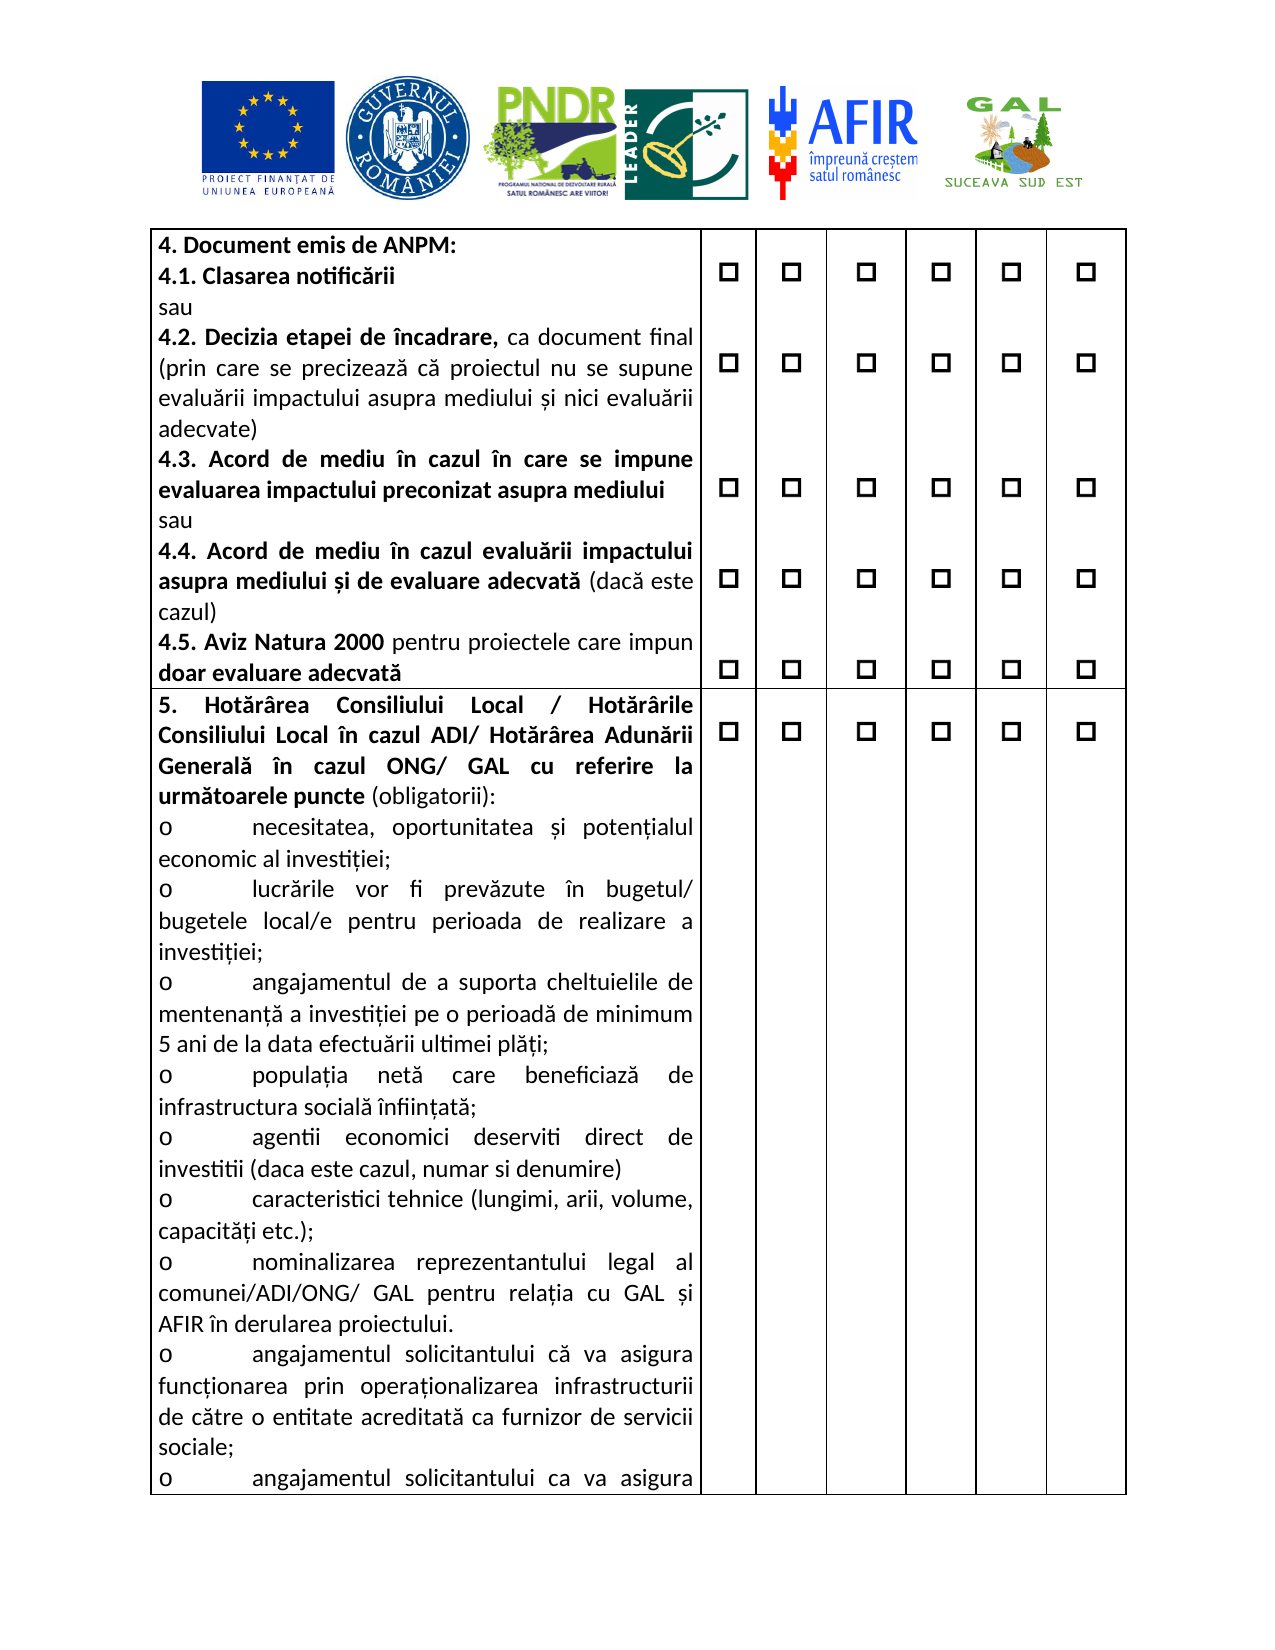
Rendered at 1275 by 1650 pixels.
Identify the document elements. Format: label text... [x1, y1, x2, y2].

picture [927, 88, 1099, 200]
picture [624, 89, 749, 200]
table_cell [1047, 230, 1125, 687]
table_cell [827, 689, 905, 1494]
table_cell 4. Document emis de ANPM: 4.1. Clasarea notificării sau 4.2. Decizia etapei de încadrare, ca document final (prin care se precizează că proiectul nu se supune evaluării impactului asupra mediului și nici evaluării adecvate) 4.3. Acord de mediu în cazul în care se impune evaluarea impactului preconizat asupra mediului sau 4.4. Acord de mediu în cazul evaluării impactului asupra mediului și de evaluare adecvată (dacă este cazul) 4.5. Aviz Natura 2000 pentru proiectele care impun doar evaluare adecvată [152, 230, 700, 687]
table_cell [977, 689, 1046, 1494]
picture [480, 83, 620, 200]
table_cell [702, 689, 755, 1494]
picture [201, 81, 335, 200]
table_cell [702, 230, 755, 687]
table_cell [907, 230, 975, 687]
table_cell [907, 689, 975, 1494]
table_cell [757, 230, 826, 687]
table_cell [1047, 689, 1125, 1494]
picture [769, 86, 918, 200]
table_cell [827, 230, 905, 687]
table_cell [977, 230, 1046, 687]
table_cell [757, 689, 826, 1494]
